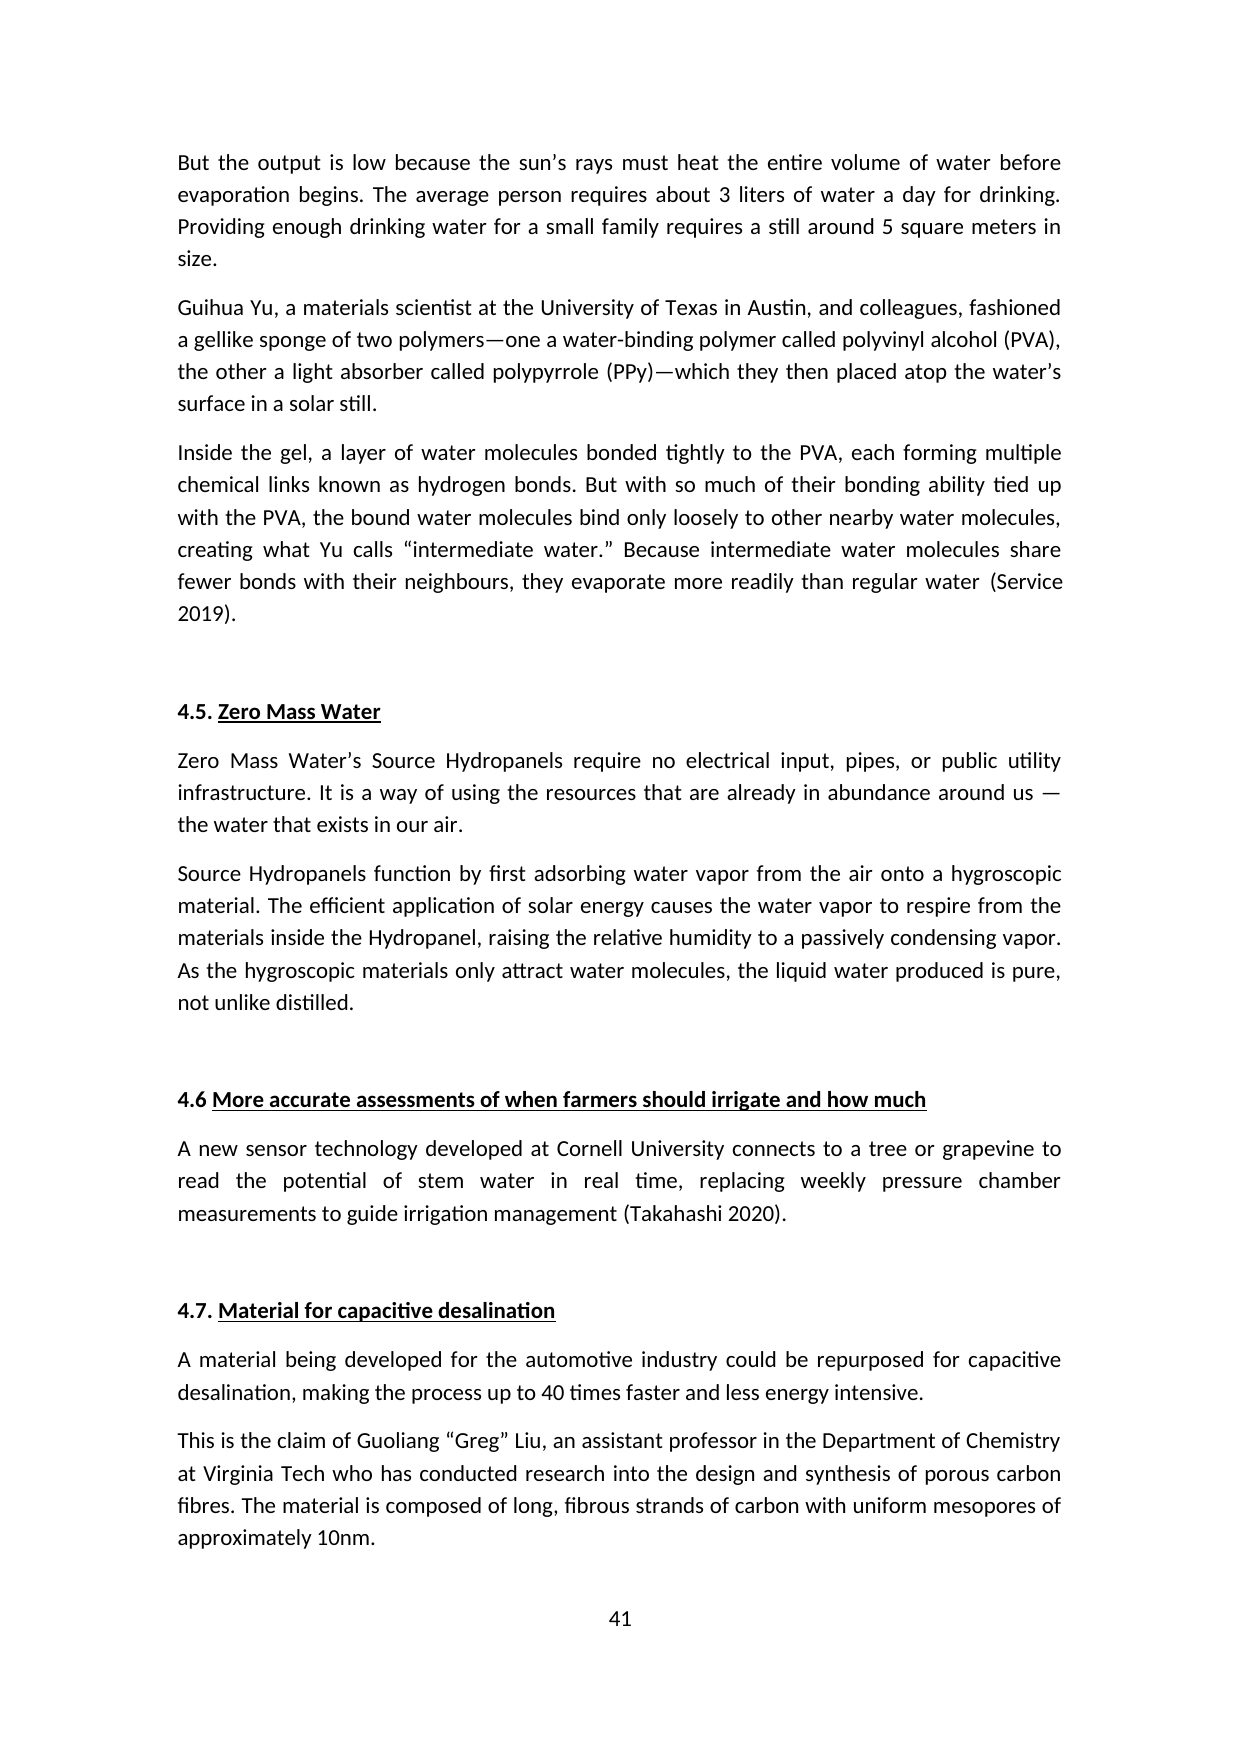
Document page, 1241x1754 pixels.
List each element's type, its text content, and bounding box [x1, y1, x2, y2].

text A material being developed for the automotive industry could be repurposed for capacitive desalination, making the process up to 40 times faster and less energy intensive. [177, 1345, 1063, 1406]
text This is the claim of Guoliang “Greg” Liu, an assistant professor in the Department of Chemistry at Virginia Tech who has conducted research into the design and synthesis of porous carbon fibres. The material is composed of long, fibrous strands of carbon with uniform mesopores of approximately 10nm. [177, 1426, 1063, 1551]
text 4.7. Material for capacitive desalination [177, 1297, 1063, 1324]
text Guihua Yu, a materials scientist at the University of Texas in Austin, and colleagues, fashioned a gellike sponge of two polymers—one a water-binding polymer called polyvinyl alcohol (PVA), the other a light absorber called polypyrrole (PPy)—which they then placed atop the water’s surface in a solar still. [177, 293, 1063, 418]
text 4.6 More accurate assessments of when farmers should irrigate and how much [177, 1086, 1063, 1114]
text Inside the gel, a layer of water molecules bonded tightly to the PVA, each forming multiple chemical links known as hydrogen bonds. But with so much of their bonding ability tied up with the PVA, the bound water molecules bind only loosely to other nearby water molecules, creating what Yu calls “intermediate water.” Because intermediate water molecules share fewer bonds with their neighbours, they evaporate more readily than regular water (Service 2019). [177, 438, 1063, 627]
text Source Hydropanels function by first adsorbing water vapor from the air onto a hygroscopic material. The efficient application of solar energy causes the water vapor to respire from the materials inside the Hydropanel, raising the relative humidity to a passively condensing vapor. As the hygroscopic materials only attract water molecules, the liquid water produced is pure, not unlike distilled. [177, 859, 1063, 1016]
text A new sensor technology developed at Cornell University connects to a tree or grapevine to read the potential of stem water in real time, replacing weekly pressure chamber measurements to guide irrigation management (Takahashi 2020). [177, 1134, 1063, 1227]
text But the output is low because the sun’s rays must heat the entire volume of water before evaporation begins. The average person requires about 3 liters of water a day for drinking. Providing enough drinking water for a small family requires a still around 5 square meters in size. [177, 148, 1063, 272]
text 4.5. Zero Mass Water [177, 697, 1063, 725]
text Zero Mass Water’s Source Hydropanels require no electrical input, pipes, or public utility infrastructure. It is a way of using the resources that are already in abundance around us — the water that exists in our air. [177, 746, 1063, 838]
